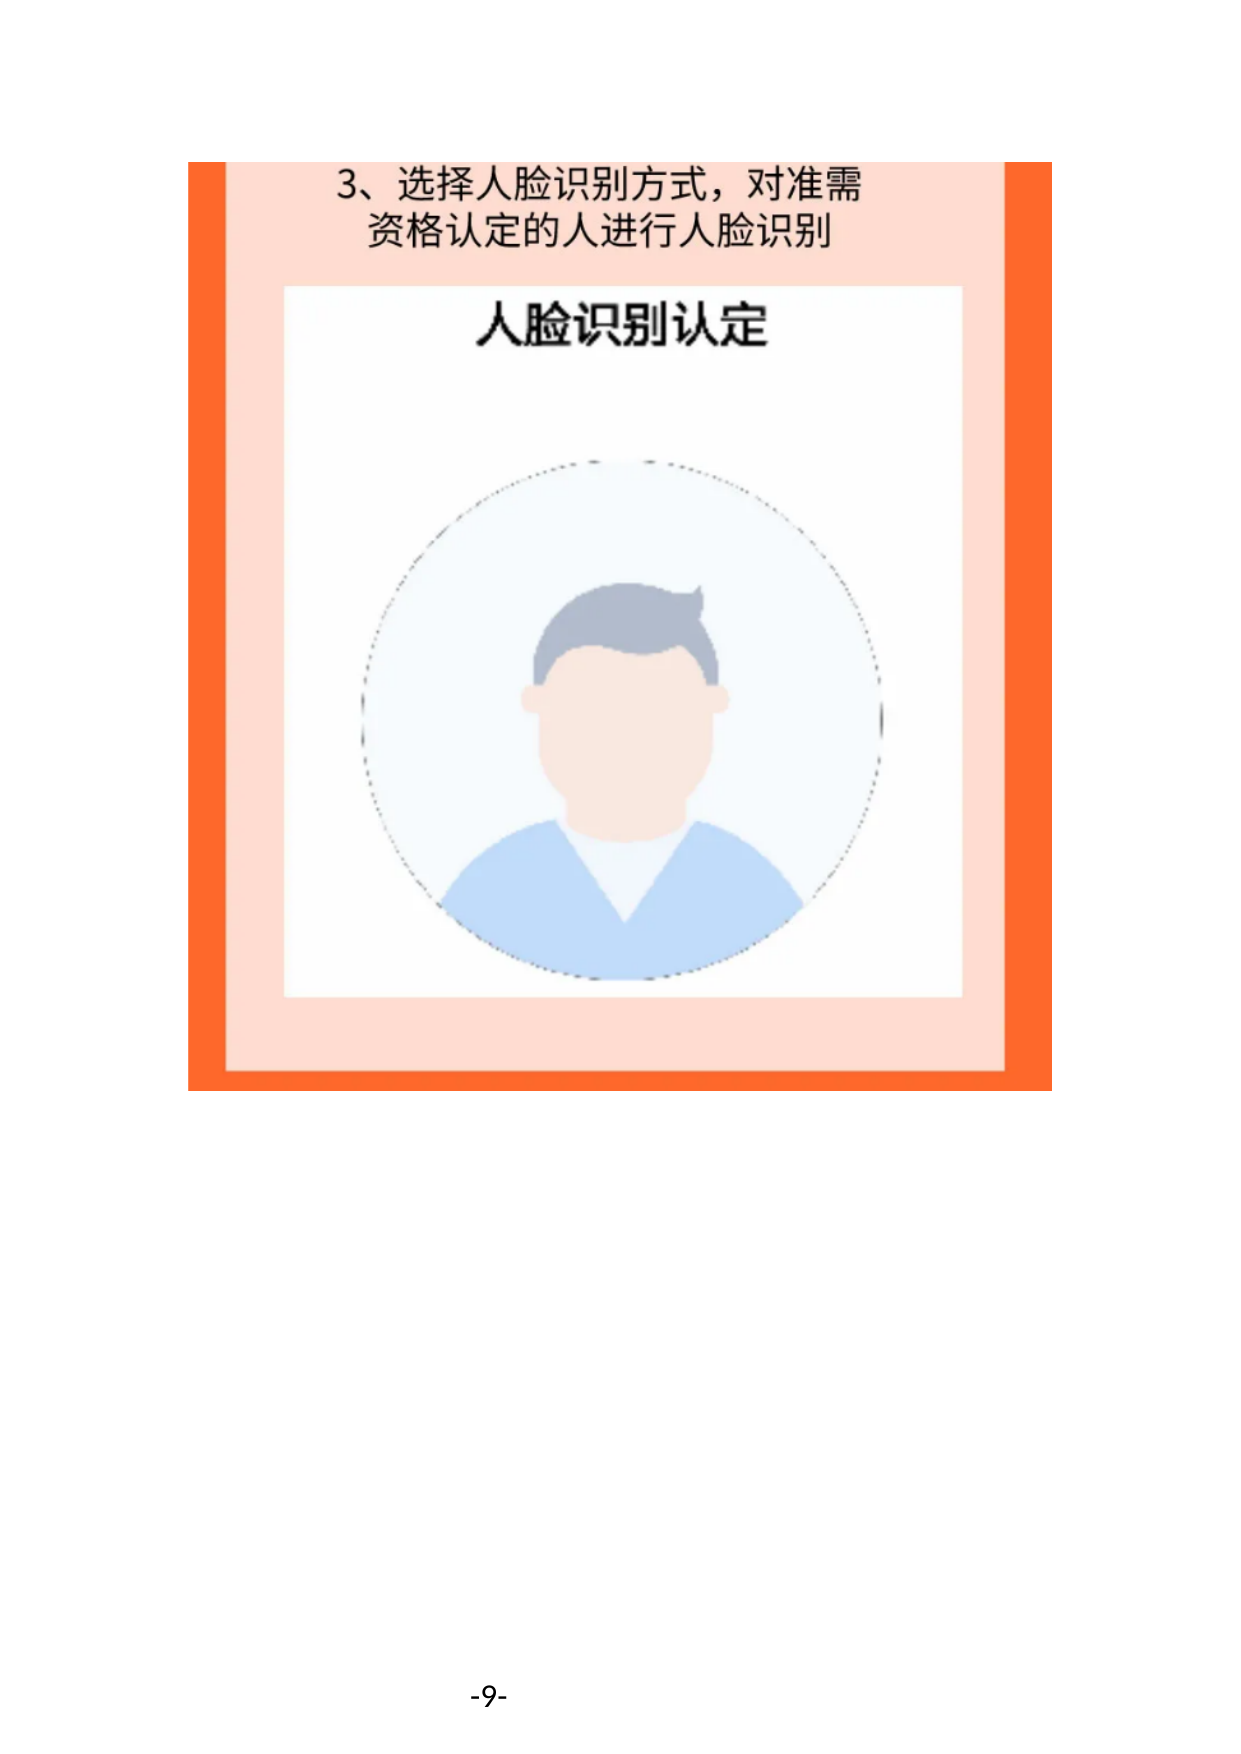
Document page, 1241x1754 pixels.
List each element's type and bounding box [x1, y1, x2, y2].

picture [187, 162, 1052, 1091]
